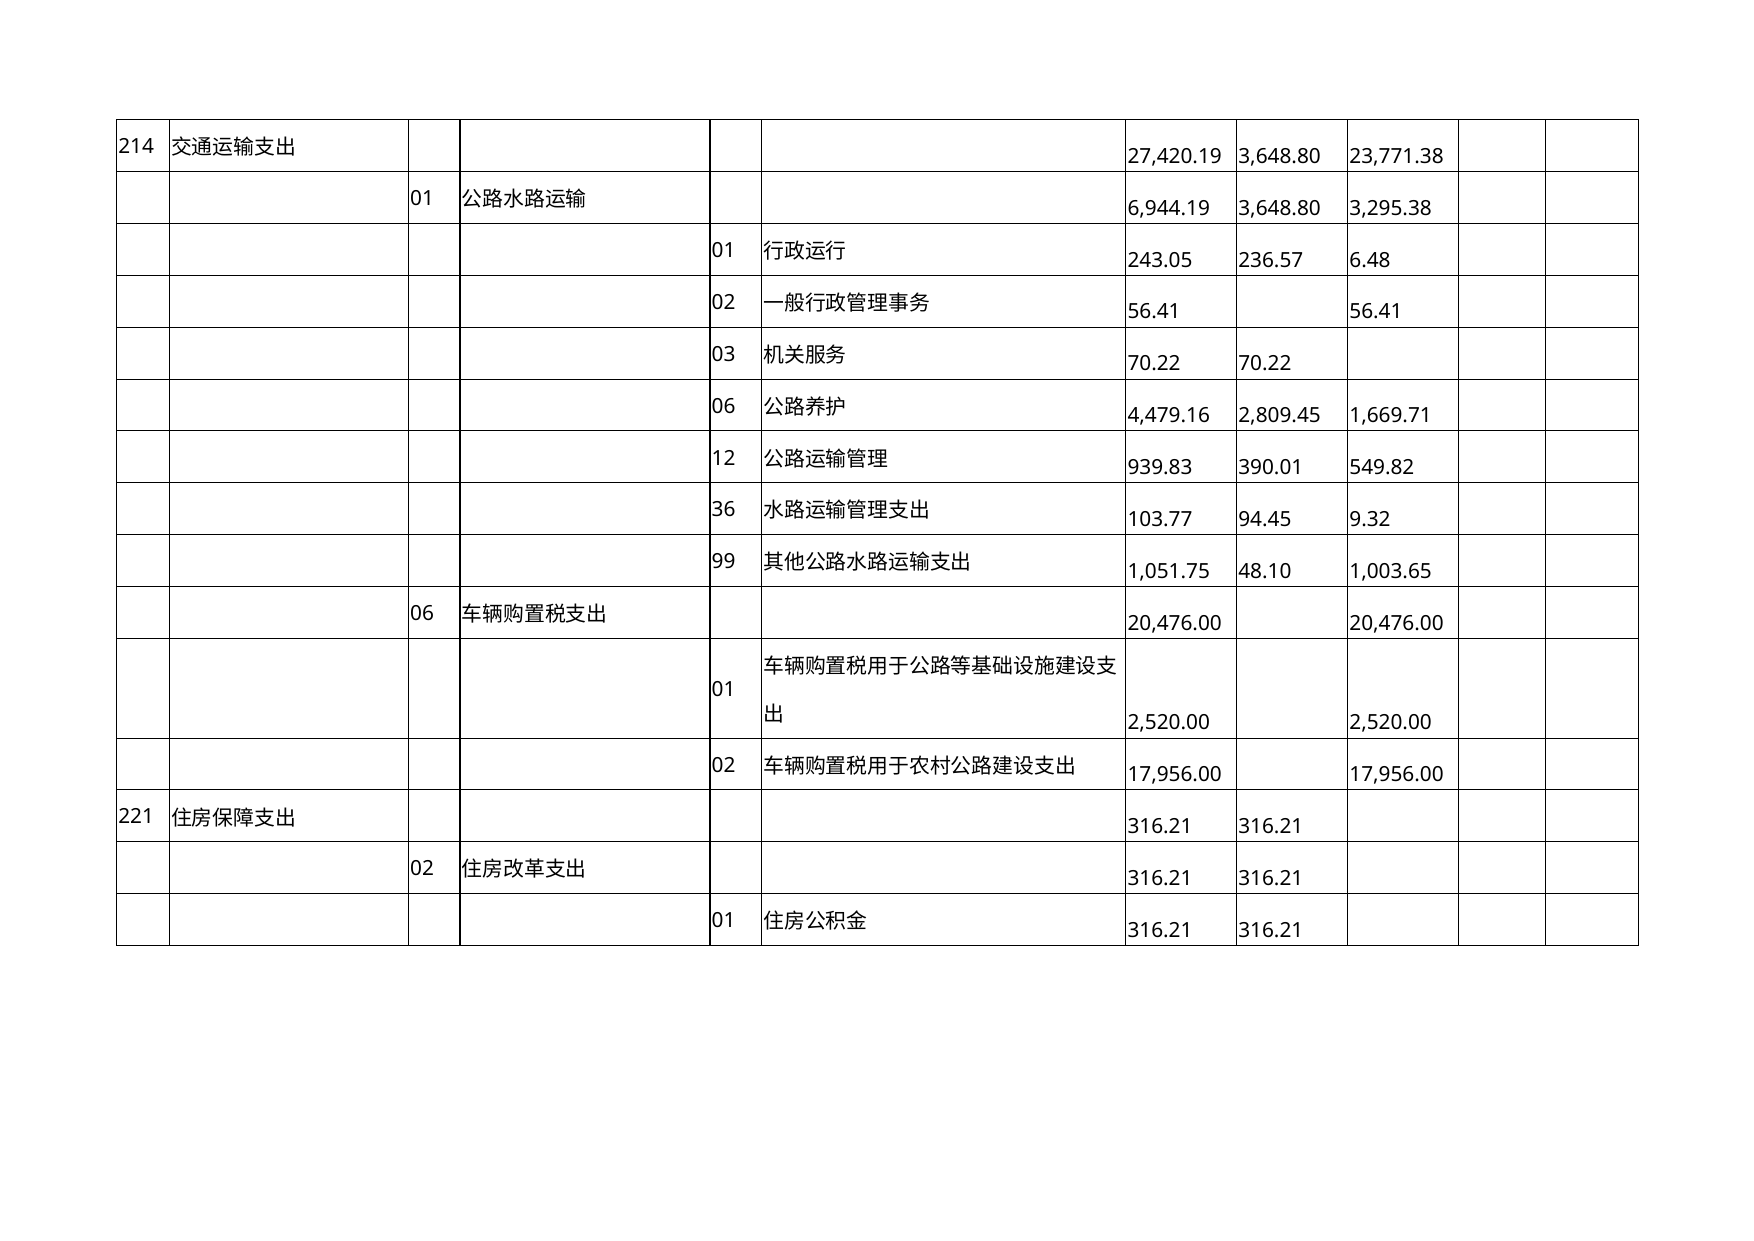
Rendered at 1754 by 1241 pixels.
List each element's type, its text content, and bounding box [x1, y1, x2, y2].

table_cell 3,648.80 [1237, 120, 1347, 171]
table_cell [461, 739, 709, 789]
table_cell [1348, 790, 1458, 841]
table_cell [1546, 328, 1638, 378]
table_cell [170, 894, 408, 945]
table_cell 9.32 [1348, 483, 1458, 534]
table_cell [1546, 483, 1638, 534]
table_cell [117, 842, 169, 893]
table_cell 住房保障支出 [170, 790, 408, 841]
table_cell [409, 224, 459, 275]
table_cell [117, 639, 169, 737]
table_cell [762, 790, 1125, 841]
table_cell [1237, 276, 1347, 327]
table_cell [1546, 380, 1638, 430]
table_cell [170, 639, 408, 737]
table_cell [461, 276, 709, 327]
table_cell [461, 224, 709, 275]
table_cell [461, 483, 709, 534]
table_cell 390.01 [1237, 431, 1347, 482]
table_cell [762, 842, 1125, 893]
table_cell 48.10 [1237, 535, 1347, 586]
table_cell [1459, 639, 1545, 737]
table_cell [762, 172, 1125, 223]
table_cell 03 [711, 328, 761, 378]
table_cell 住房公积金 [762, 894, 1125, 945]
table_cell [117, 328, 169, 378]
table_cell [1546, 535, 1638, 586]
table_cell [1459, 842, 1545, 893]
table_cell 103.77 [1126, 483, 1236, 534]
table_cell [1546, 639, 1638, 737]
table_cell [461, 328, 709, 378]
table_cell [117, 380, 169, 430]
table_cell 214 [117, 120, 169, 171]
table_cell [170, 739, 408, 789]
table_cell 一般行政管理事务 [762, 276, 1125, 327]
table_cell [461, 894, 709, 945]
table_cell 99 [711, 535, 761, 586]
table_cell 1,669.71 [1348, 380, 1458, 430]
table_cell [1459, 328, 1545, 378]
table_cell 6.48 [1348, 224, 1458, 275]
table_cell [1459, 380, 1545, 430]
table_cell 1,003.65 [1348, 535, 1458, 586]
table_cell [1459, 535, 1545, 586]
table_cell 02 [711, 276, 761, 327]
table_cell [117, 739, 169, 789]
table_cell [1459, 431, 1545, 482]
table_cell 01 [711, 894, 761, 945]
table_cell [117, 224, 169, 275]
table_cell [117, 587, 169, 638]
table_cell [461, 790, 709, 841]
table_cell [1348, 894, 1458, 945]
table_cell 243.05 [1126, 224, 1236, 275]
table_cell [1459, 120, 1545, 171]
table_cell 316.21 [1237, 842, 1347, 893]
table_cell 06 [711, 380, 761, 430]
table_cell [1459, 483, 1545, 534]
table_cell [711, 120, 761, 171]
table_cell [117, 276, 169, 327]
table_cell [170, 380, 408, 430]
table_cell [762, 587, 1125, 638]
table_cell [762, 120, 1125, 171]
table_cell 行政运行 [762, 224, 1125, 275]
table_cell 公路运输管理 [762, 431, 1125, 482]
table_cell 车辆购置税用于农村公路建设支出 [762, 739, 1125, 789]
table_cell [1546, 894, 1638, 945]
table_cell [1459, 587, 1545, 638]
table_cell 2,520.00 [1126, 639, 1236, 737]
table_cell 17,956.00 [1126, 739, 1236, 789]
table_cell [170, 842, 408, 893]
table_cell 其他公路水路运输支出 [762, 535, 1125, 586]
table_cell [1459, 790, 1545, 841]
table_cell [170, 483, 408, 534]
table_cell [1546, 739, 1638, 789]
table_cell [409, 483, 459, 534]
table_cell [170, 535, 408, 586]
table_cell 316.21 [1237, 894, 1347, 945]
table_cell 02 [711, 739, 761, 789]
table_cell [1546, 172, 1638, 223]
table_cell [461, 535, 709, 586]
table_cell [1237, 739, 1347, 789]
table_cell [1546, 276, 1638, 327]
table_cell [117, 535, 169, 586]
table_cell [117, 894, 169, 945]
table_cell [409, 431, 459, 482]
table_cell 机关服务 [762, 328, 1125, 378]
table_cell 交通运输支出 [170, 120, 408, 171]
table_cell [170, 172, 408, 223]
table_cell [1546, 431, 1638, 482]
table_cell [461, 380, 709, 430]
table_cell 4,479.16 [1126, 380, 1236, 430]
table_cell 01 [711, 639, 761, 737]
table_cell [711, 790, 761, 841]
table_cell 70.22 [1237, 328, 1347, 378]
table_cell 56.41 [1126, 276, 1236, 327]
table_cell 01 [711, 224, 761, 275]
table_cell 316.21 [1126, 842, 1236, 893]
table_cell [461, 639, 709, 737]
table_cell [409, 120, 459, 171]
table_cell 549.82 [1348, 431, 1458, 482]
table_cell 02 [409, 842, 459, 893]
table_cell 316.21 [1126, 790, 1236, 841]
table_cell 12 [711, 431, 761, 482]
table_cell 56.41 [1348, 276, 1458, 327]
table_cell [170, 328, 408, 378]
table_cell [711, 587, 761, 638]
table_cell 2,809.45 [1237, 380, 1347, 430]
table_cell [1237, 587, 1347, 638]
table_cell [1459, 276, 1545, 327]
table_cell 06 [409, 587, 459, 638]
table_cell [1546, 587, 1638, 638]
table_cell [1348, 328, 1458, 378]
table_cell [711, 842, 761, 893]
table_cell 27,420.19 [1126, 120, 1236, 171]
table_cell [170, 224, 408, 275]
table_cell [1546, 790, 1638, 841]
table_cell 公路养护 [762, 380, 1125, 430]
table_cell 车辆购置税用于公路等基础设施建设支出 [762, 639, 1125, 737]
table_cell [409, 790, 459, 841]
table_cell 20,476.00 [1126, 587, 1236, 638]
table_cell [1459, 739, 1545, 789]
table_cell [1237, 639, 1347, 737]
table_cell [409, 639, 459, 737]
table_cell [409, 894, 459, 945]
table_cell [117, 172, 169, 223]
table_cell [409, 535, 459, 586]
table_cell [1546, 842, 1638, 893]
table_cell 住房改革支出 [461, 842, 709, 893]
table_cell [170, 276, 408, 327]
table_cell [117, 483, 169, 534]
table_cell [1459, 172, 1545, 223]
table_cell 20,476.00 [1348, 587, 1458, 638]
table_cell 221 [117, 790, 169, 841]
table_cell [170, 431, 408, 482]
table_cell [461, 431, 709, 482]
table_cell 6,944.19 [1126, 172, 1236, 223]
table_cell 公路水路运输 [461, 172, 709, 223]
table_cell 01 [409, 172, 459, 223]
table_cell [409, 739, 459, 789]
table_cell 23,771.38 [1348, 120, 1458, 171]
table_cell 2,520.00 [1348, 639, 1458, 737]
table_cell [170, 587, 408, 638]
table_cell 车辆购置税支出 [461, 587, 709, 638]
table_cell 94.45 [1237, 483, 1347, 534]
table_cell [409, 328, 459, 378]
table_cell 70.22 [1126, 328, 1236, 378]
table_cell [409, 276, 459, 327]
table_cell 36 [711, 483, 761, 534]
table_cell [711, 172, 761, 223]
table_cell [1546, 224, 1638, 275]
table_cell 1,051.75 [1126, 535, 1236, 586]
table_cell [1459, 224, 1545, 275]
table_cell 316.21 [1237, 790, 1347, 841]
table_cell [1546, 120, 1638, 171]
table_cell [409, 380, 459, 430]
table_cell [461, 120, 709, 171]
table_cell 236.57 [1237, 224, 1347, 275]
table_cell [1348, 842, 1458, 893]
table_cell 17,956.00 [1348, 739, 1458, 789]
table_cell 316.21 [1126, 894, 1236, 945]
table_cell 3,648.80 [1237, 172, 1347, 223]
table_cell [1459, 894, 1545, 945]
table_cell 939.83 [1126, 431, 1236, 482]
table_cell [117, 431, 169, 482]
table_cell 3,295.38 [1348, 172, 1458, 223]
table_cell 水路运输管理支出 [762, 483, 1125, 534]
